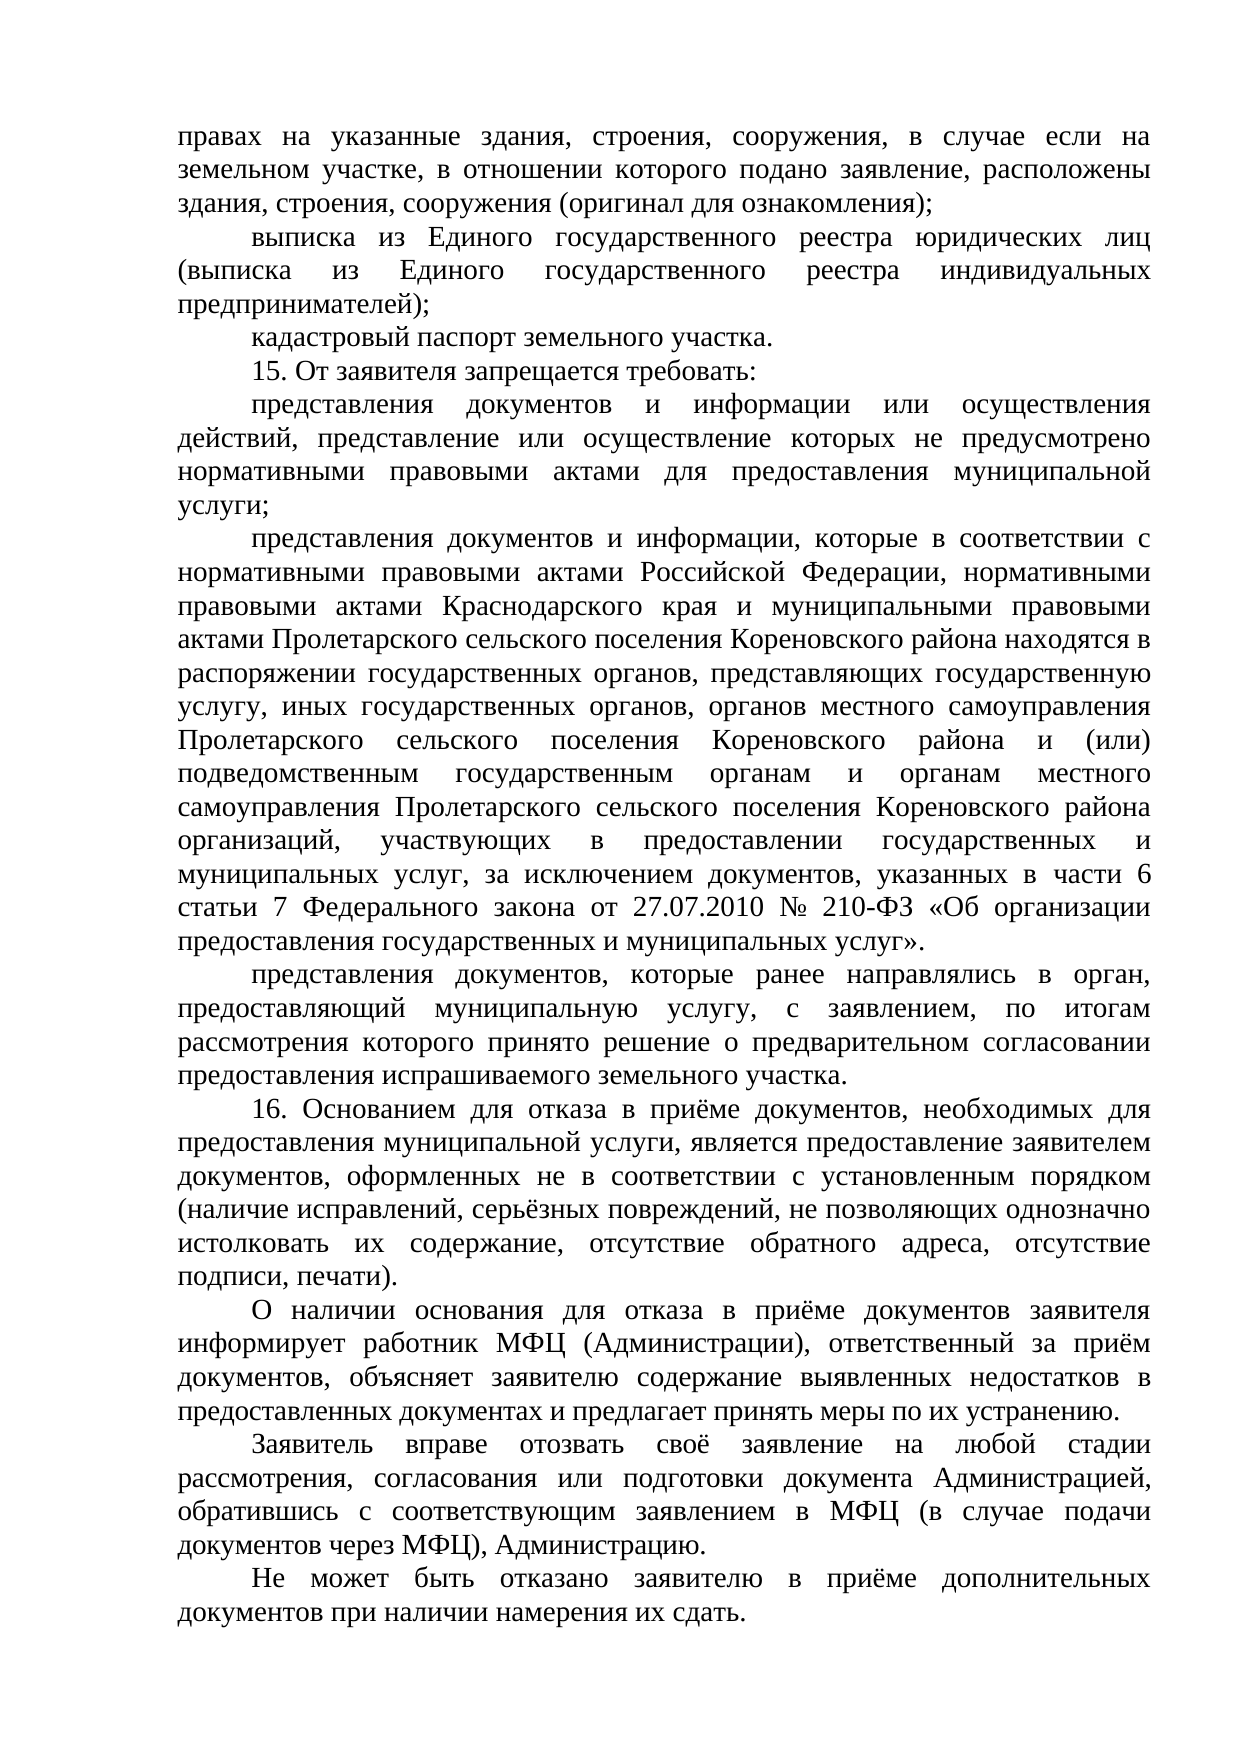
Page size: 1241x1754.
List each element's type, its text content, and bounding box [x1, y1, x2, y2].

text О наличии основания для отказа в приёме документов заявителя информирует работник МФЦ (Администрации), ответственный за приём документов, объясняет заявителю содержание выявленных недостатков в предоставленных документах и предлагает принять меры по их устранению. [177, 1292, 1152, 1426]
text выписка из Единого государственного реестра юридических лиц (выписка из Единого государственного реестра индивидуальных предпринимателей); [177, 219, 1152, 319]
text представления документов и информации или осуществления действий, представление или осуществление которых не предусмотрено нормативными правовыми актами для предоставления муниципальной услуги; [177, 386, 1152, 521]
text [177, 118, 1152, 219]
text 16. Основанием для отказа в приёме документов, необходимых для предоставления муниципальной услуги, является предоставление заявителем документов, оформленных не в соответствии с установленным порядком (наличие исправлений, серьёзных повреждений, не позволяющих однозначно истолковать их содержание, отсутствие обратного адреса, отсутствие подписи, печати). [177, 1091, 1152, 1292]
text представления документов и информации, которые в соответствии с нормативными правовыми актами Российской Федерации, нормативными правовыми актами Краснодарского края и муниципальными правовыми актами Пролетарского сельского поселения Кореновского района находятся в распоряжении государственных органов, представляющих государственную услугу, иных государственных органов, органов местного самоуправления Пролетарского сельского поселения Кореновского района и (или) подведомственным государственным органам и органам местного самоуправления Пролетарского сельского поселения Кореновского района организаций, участвующих в предоставлении государственных и муниципальных услуг, за исключением документов, указанных в части 6 статьи 7 Федерального закона от 27.07.2010 № 210-ФЗ «Об организации предоставления государственных и муниципальных услуг». [177, 521, 1152, 957]
text представления документов, которые ранее направлялись в орган, предоставляющий муниципальную услугу, с заявлением, по итогам рассмотрения которого принято решение о предварительном согласовании предоставления испрашиваемого земельного участка. [177, 957, 1152, 1091]
text кадастровый паспорт земельного участка. [177, 319, 1152, 353]
text Не может быть отказано заявителю в приёме дополнительных документов при наличии намерения их сдать. [177, 1560, 1152, 1627]
text 15. От заявителя запрещается требовать: [177, 353, 1152, 386]
text Заявитель вправе отозвать своё заявление на любой стадии рассмотрения, согласования или подготовки документа Администрацией, обратившись с соответствующим заявлением в МФЦ (в случае подачи документов через МФЦ), Администрацию. [177, 1426, 1152, 1560]
